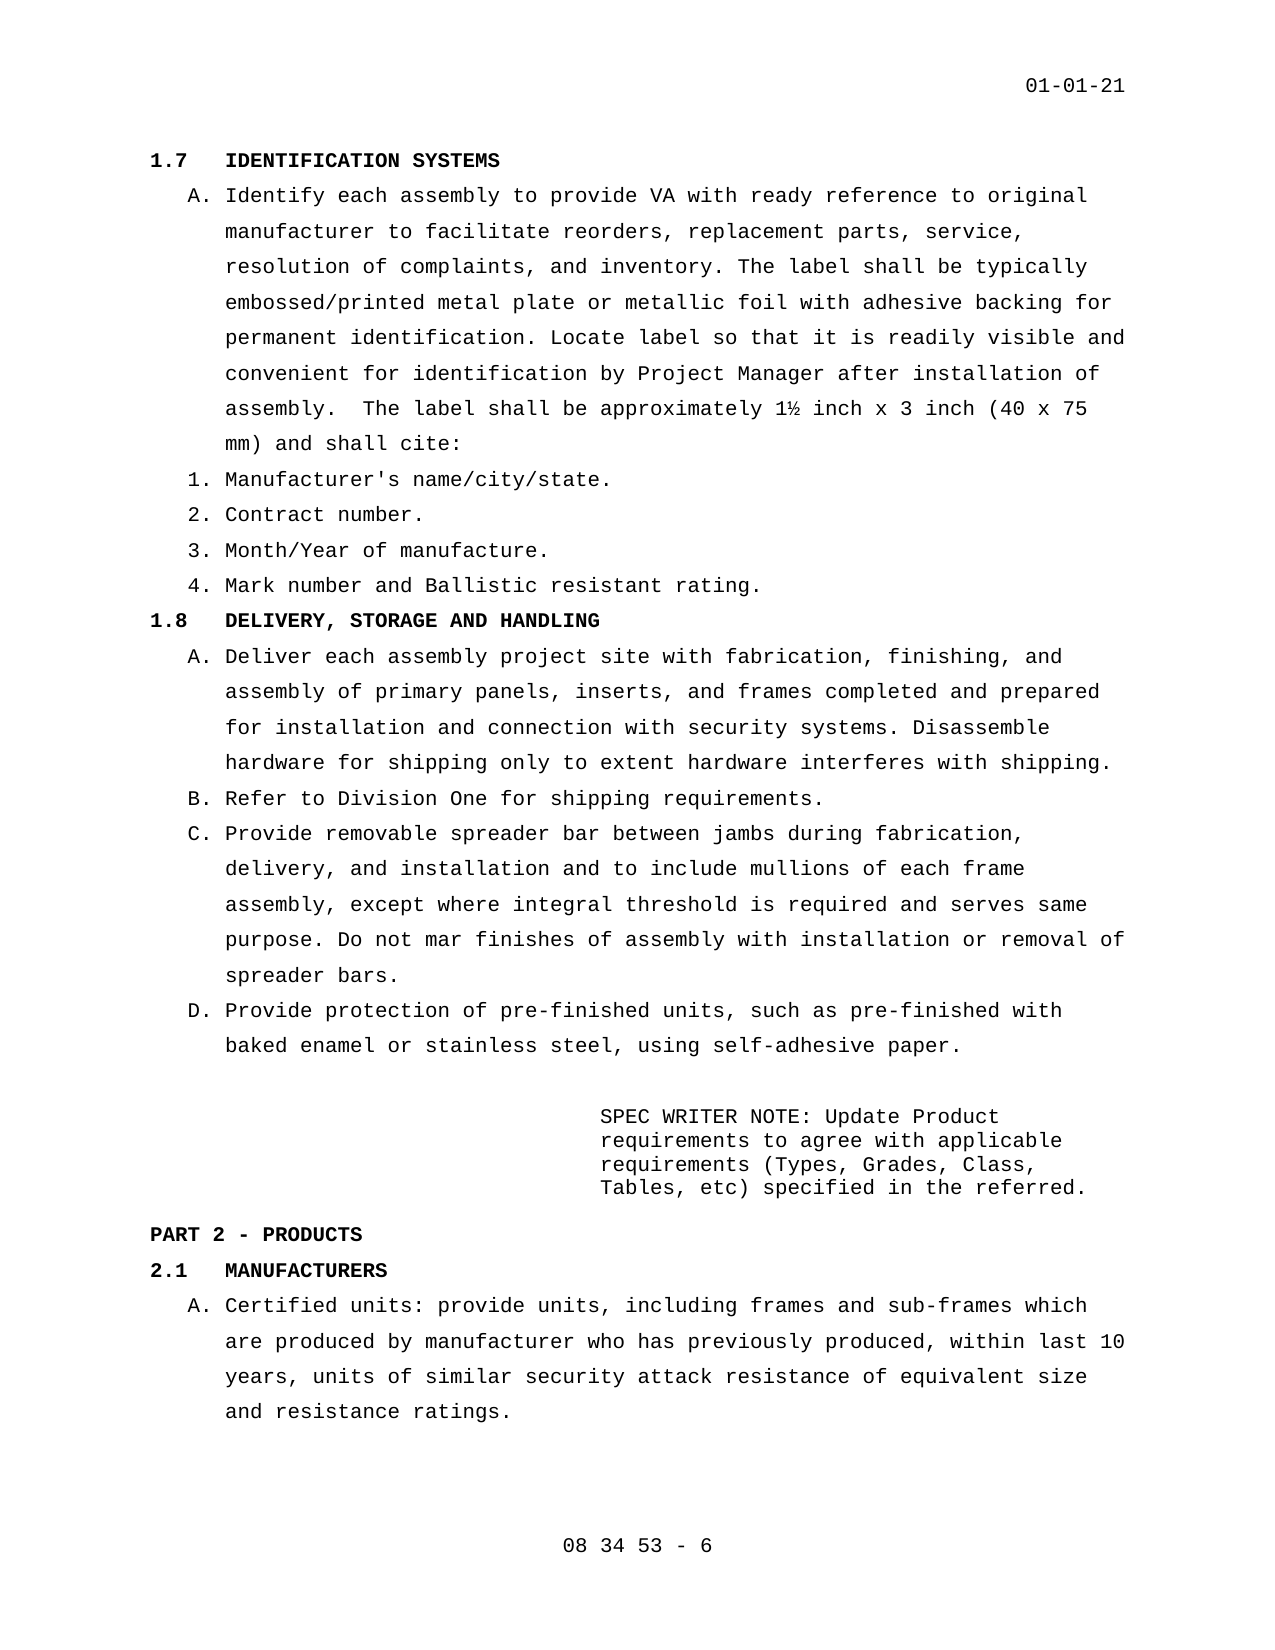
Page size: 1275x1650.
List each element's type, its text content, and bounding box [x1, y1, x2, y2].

text Refer to Division One for shipping requirements. [187, 787, 1125, 811]
text SPEC WRITER NOTE: Update Product requirements to agree with applicable requirements (Types, Grades, Class, Tables, etc) specified in the referred. [600, 1106, 1125, 1201]
text Identify each assembly to provide VA with ready reference to original manufacturer to facilitate reorders, replacement parts, service, resolution of complaints, and inventory. The label shall be typically embossed/printed metal plate or metallic foil with adhesive backing for permanent identification. Locate label so that it is readily visible and convenient for identification by Project Manager after installation of assembly. The label shall be approximately 1½ inch x 3 inch (40 x 75 mm) and shall cite: [187, 185, 1125, 457]
text Manufacturer's name/city/state. [187, 469, 1125, 492]
text PRODUCTS [150, 1224, 1125, 1248]
text Provide protection of pre-finished units, such as pre-finished with baked enamel or stainless steel, using self-adhesive paper. [187, 1000, 1125, 1059]
text Deliver each assembly project site with fabrication, finishing, and assembly of primary panels, inserts, and frames completed and prepared for installation and connection with security systems. Disassemble hardware for shipping only to extent hardware interferes with shipping. [187, 646, 1125, 776]
text IDENTIFICATION SYSTEMS [150, 150, 1125, 174]
text Contract number. [187, 504, 1125, 528]
text Certified units: provide units, including frames and sub-frames which are produced by manufacturer who has previously produced, within last 10 years, units of similar security attack resistance of equivalent size and resistance ratings. [187, 1295, 1125, 1425]
text Provide removable spreader bar between jambs during fabrication, delivery, and installation and to include mullions of each frame assembly, except where integral threshold is required and serves same purpose. Do not mar finishes of assembly with installation or removal of spreader bars. [187, 823, 1125, 988]
text Month/Year of manufacture. [187, 539, 1125, 563]
text MANUFACTURERS [150, 1260, 1125, 1283]
text DELIVERY, STORAGE AND HANDLING [150, 610, 1125, 634]
text Mark number and Ballistic resistant rating. [187, 575, 1125, 599]
